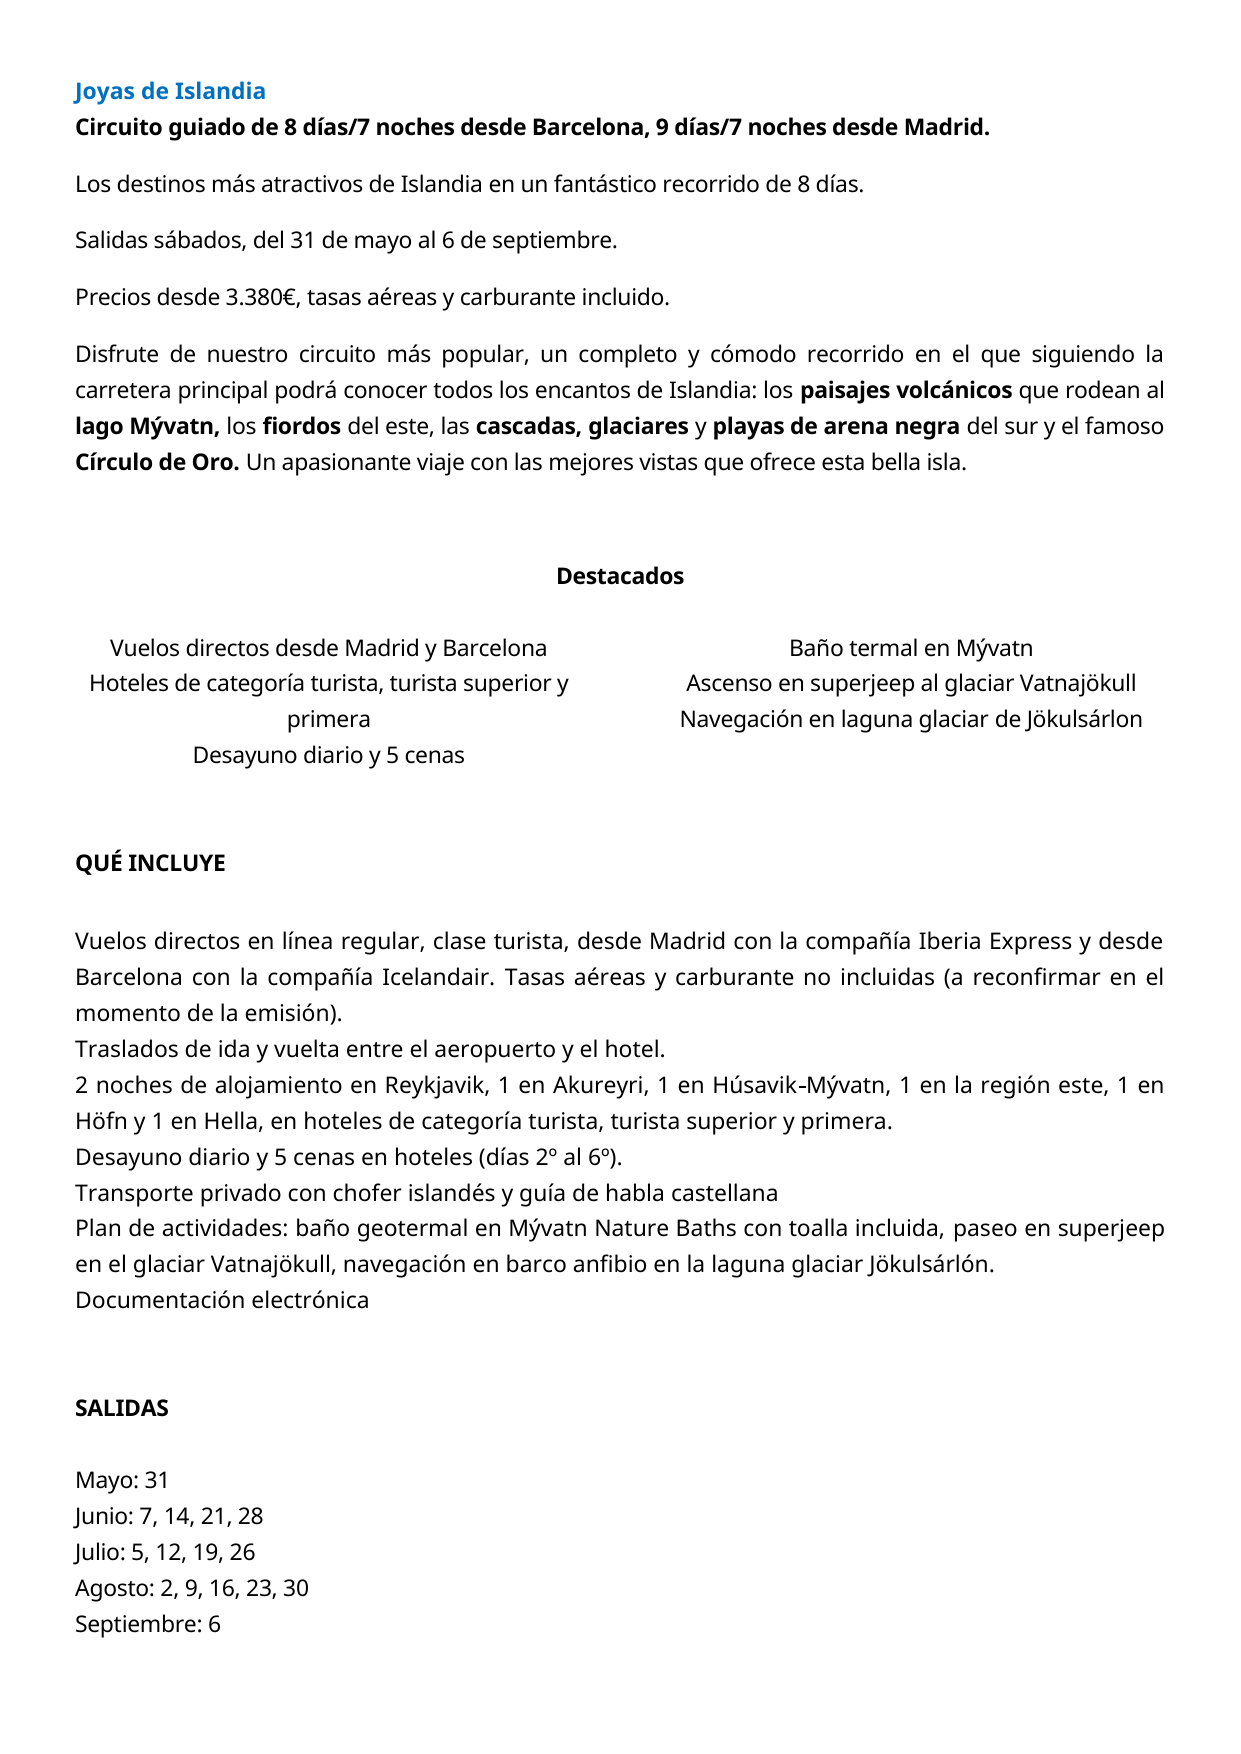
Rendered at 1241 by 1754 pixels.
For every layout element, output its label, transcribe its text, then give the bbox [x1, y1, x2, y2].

text Desayuno diario y 5 cenas [75, 739, 583, 771]
text Documentación electrónica [75, 1284, 1165, 1316]
text Traslados de ida y vuelta entre el aeropuerto y el hotel. [75, 1033, 1165, 1064]
text Julio: 5, 12, 19, 26 [75, 1536, 1165, 1567]
text Junio: 7, 14, 21, 28 [75, 1500, 1165, 1531]
text Plan de actividades: baño geotermal en Mývatn Nature Baths con toalla incluida, paseo en superjeep en el glaciar Vatnajökull, navegación en barco anfibio en la laguna glaciar Jökulsárlón. [75, 1212, 1165, 1279]
text Ascenso en superjeep al glaciar Vatnajökull [658, 667, 1165, 699]
text Vuelos directos desde Madrid y Barcelona [75, 631, 583, 663]
text SALIDAS [75, 1392, 1165, 1423]
text Septiembre: 6 [75, 1608, 1165, 1639]
text QUÉ INCLUYE [75, 847, 1165, 878]
text Precios desde 3.380€, tasas aéreas y carburante incluido. [75, 281, 1240, 312]
text Baño termal en Mývatn [658, 631, 1165, 663]
text Disfrute de nuestro circuito más popular, un completo y cómodo recorrido en el que siguiendo la carretera principal podrá conocer todos los encantos de Islandia: los paisajes volcánicos que rodean al lago Mývatn, los fiordos del este, las cascadas, glaciares y playas de arena negra del sur y el famoso Círculo de Oro. Un apasionante viaje con las mejores vistas que ofrece esta bella isla. [75, 338, 1165, 477]
text Hoteles de categoría turista, turista superior y primera [75, 667, 583, 734]
text Circuito guiado de 8 días/7 noches desde Barcelona, 9 días/7 noches desde Madrid. [75, 111, 1240, 142]
text Transporte privado con chofer islandés y guía de habla castellana [75, 1176, 1165, 1208]
text Mayo: 31 [75, 1464, 1165, 1495]
text Destacados [75, 559, 1165, 591]
text Salidas sábados, del 31 de mayo al 6 de septiembre. [75, 224, 1240, 256]
text Vuelos directos en línea regular, clase turista, desde Madrid con la compañía Iberia Express y desde Barcelona con la compañía Icelandair. Tasas aéreas y carburante no incluidas (a reconfirmar en el momento de la emisión). [75, 889, 1165, 1028]
text Desayuno diario y 5 cenas en hoteles (días 2º al 6º). [75, 1141, 1165, 1172]
text 2 noches de alojamiento en Reykjavik, 1 en Akureyri, 1 en Húsavik-Mývatn, 1 en la región este, 1 en Höfn y 1 en Hella, en hoteles de categoría turista, turista superior y primera. [75, 1069, 1165, 1136]
text Los destinos más atractivos de Islandia en un fantástico recorrido de 8 días. [75, 168, 1240, 199]
text Agosto: 2, 9, 16, 23, 30 [75, 1572, 1165, 1603]
text Navegación en laguna glaciar de Jökulsárlon [658, 703, 1165, 734]
text Joyas de Islandia [75, 75, 583, 106]
